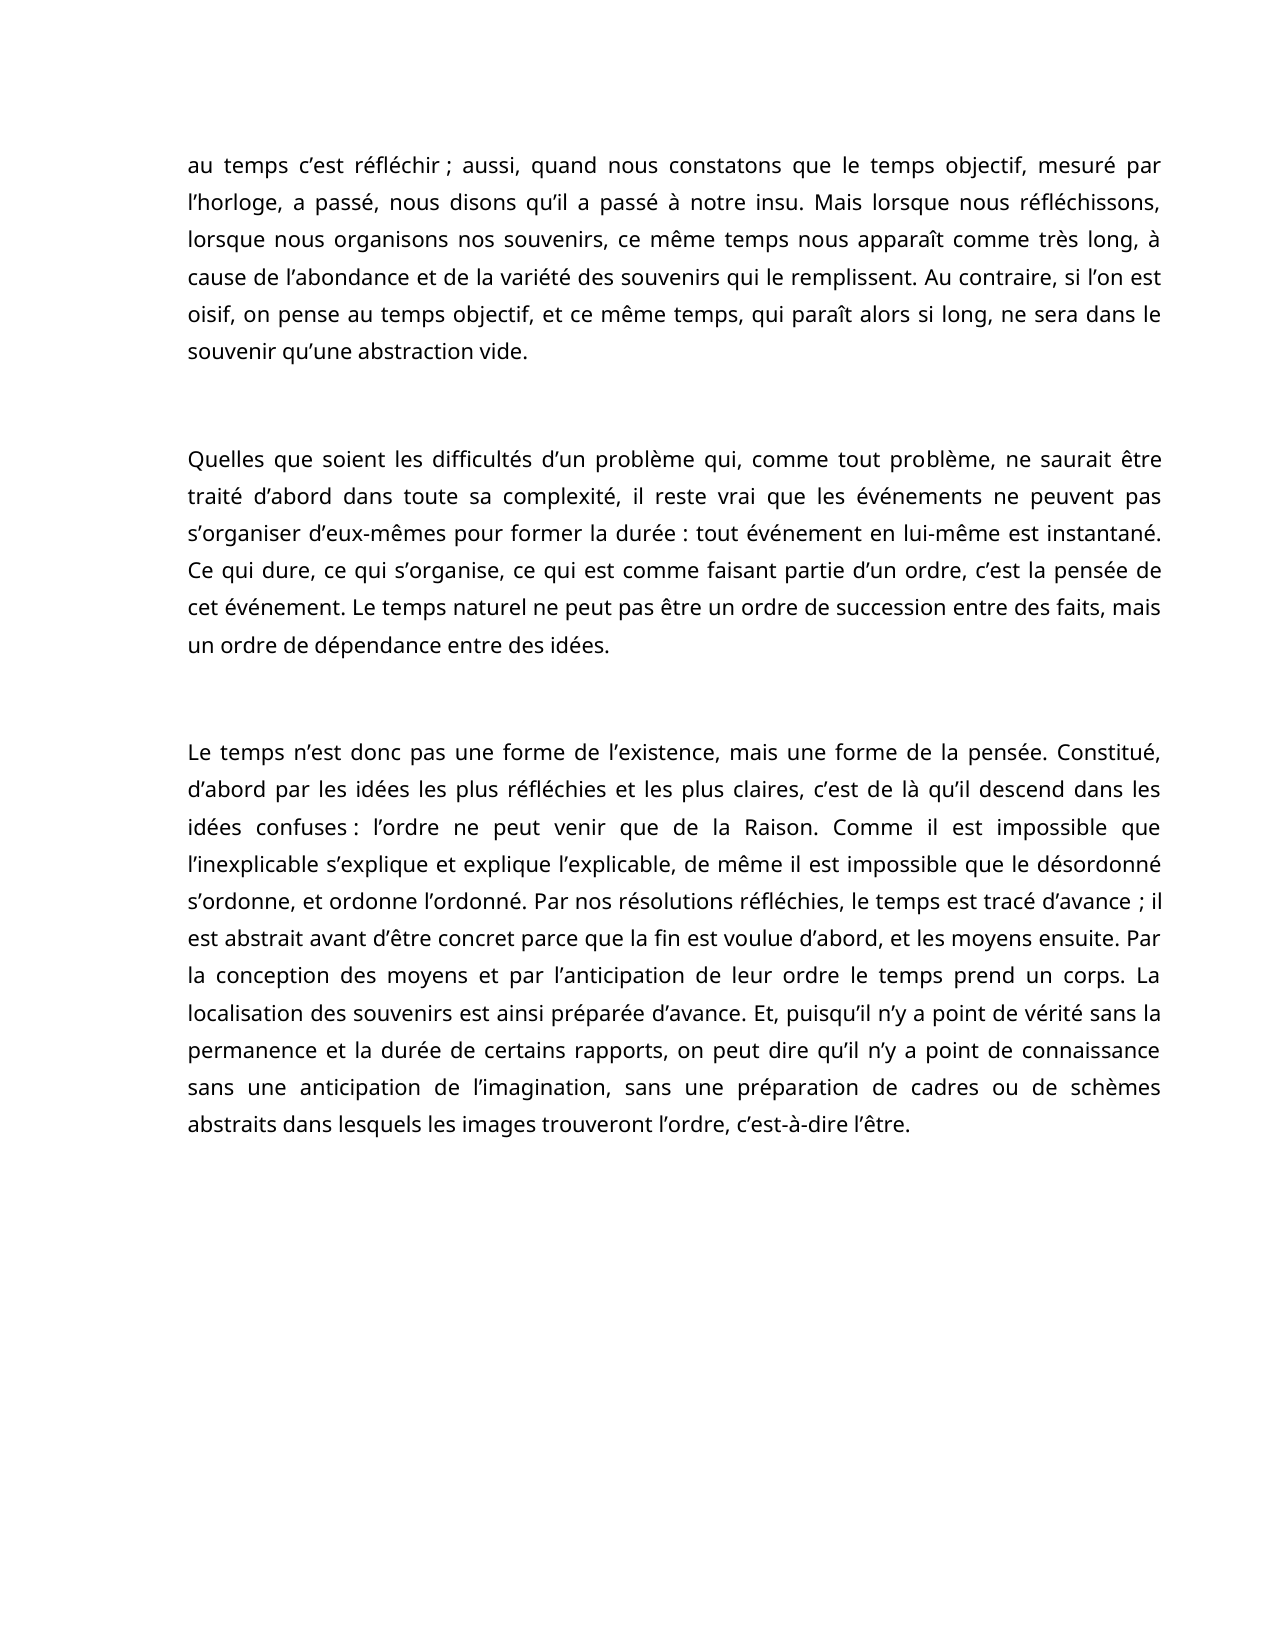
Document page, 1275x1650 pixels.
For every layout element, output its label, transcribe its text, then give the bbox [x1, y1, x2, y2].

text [187, 150, 1162, 366]
text Le temps n’est donc pas une forme de l’existence, mais une forme de la pensée. Constitué, d’abord par les idées les plus réfléchies et les plus claires, c’est de là qu’il descend dans les idées confuses : l’ordre ne peut venir que de la Raison. Comme il est impossible que l’inexplicable s’explique et explique l’explicable, de même il est impossible que le désordonné s’ordonne, et ordonne l’ordonné. Par nos résolutions réfléchies, le temps est tracé d’avance ; il est abstrait avant d’être concret parce que la fin est voulue d’abord, et les moyens ensuite. Par la conception des moyens et par l’anticipation de leur ordre le temps prend un corps. La localisation des souvenirs est ainsi préparée d’avance. Et, puisqu’il n’y a point de vérité sans la permanence et la durée de certains rapports, on peut dire qu’il n’y a point de connaissance sans une anticipation de l’imagination, sans une préparation de cadres ou de schèmes abstraits dans lesquels les images trouveront l’ordre, c’est-à-dire l’être. [187, 737, 1162, 1139]
text Quelles que soient les difficultés d’un problème qui, comme tout problème, ne saurait être traité d’abord dans toute sa complexité, il reste vrai que les événements ne peuvent pas s’organiser d’eux-mêmes pour former la durée : tout événement en lui-même est instantané. Ce qui dure, ce qui s’organise, ce qui est comme faisant partie d’un ordre, c’est la pensée de cet événement. Le temps naturel ne peut pas être un ordre de succession entre des faits, mais un ordre de dépendance entre des idées. [187, 444, 1162, 659]
